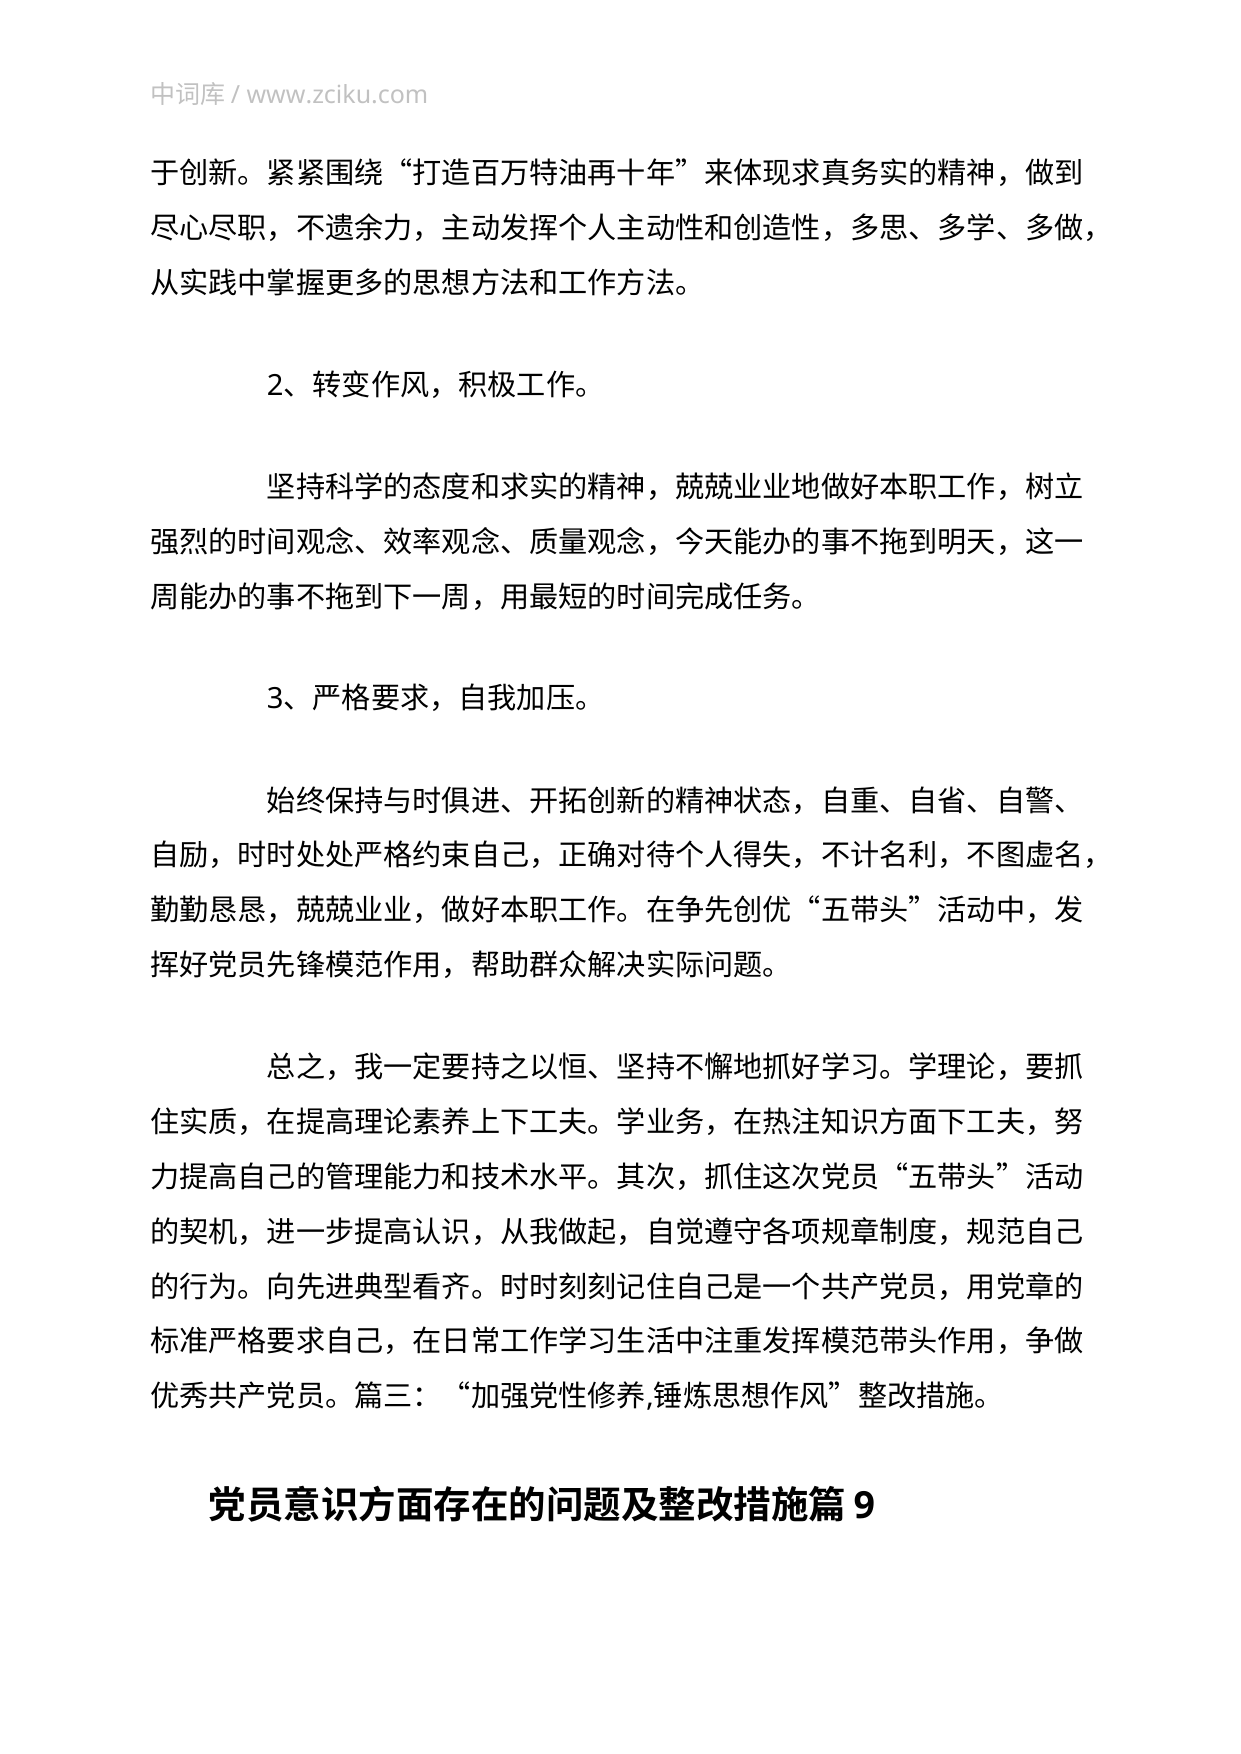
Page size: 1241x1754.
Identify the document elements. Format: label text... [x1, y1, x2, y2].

text 总之，我一定要持之以恒、坚持不懈地抓好学习。学理论，要抓住实质，在提高理论素养上下工夫。学业务，在热注知识方面下工夫，努力提高自己的管理能力和技术水平。其次，抓住这次党员“五带头”活动的契机，进一步提高认识，从我做起，自觉遵守各项规章制度，规范自己的行为。向先进典型看齐。时时刻刻记住自己是一个共产党员，用党章的标准严格要求自己，在日常工作学习生活中注重发挥模范带头作用，争做优秀共产党员。篇三：“加强党性修养,锤炼思想作风”整改措施。 [150, 1043, 1090, 1415]
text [150, 150, 1090, 302]
text 党员意识方面存在的问题及整改措施篇9 [150, 1475, 1090, 1529]
text 3、严格要求，自我加压。 [150, 675, 1090, 717]
text 2、转变作风，积极工作。 [150, 362, 1090, 404]
text 坚持科学的态度和求实的精神，兢兢业业地做好本职工作，树立强烈的时间观念、效率观念、质量观念，今天能办的事不拖到明天，这一周能办的事不拖到下一周，用最短的时间完成任务。 [150, 463, 1090, 616]
text 始终保持与时俱进、开拓创新的精神状态，自重、自省、自警、自励，时时处处严格约束自己，正确对待个人得失，不计名利，不图虚名，勤勤恳恳，兢兢业业，做好本职工作。在争先创优“五带头”活动中，发挥好党员先锋模范作用，帮助群众解决实际问题。 [150, 777, 1090, 984]
